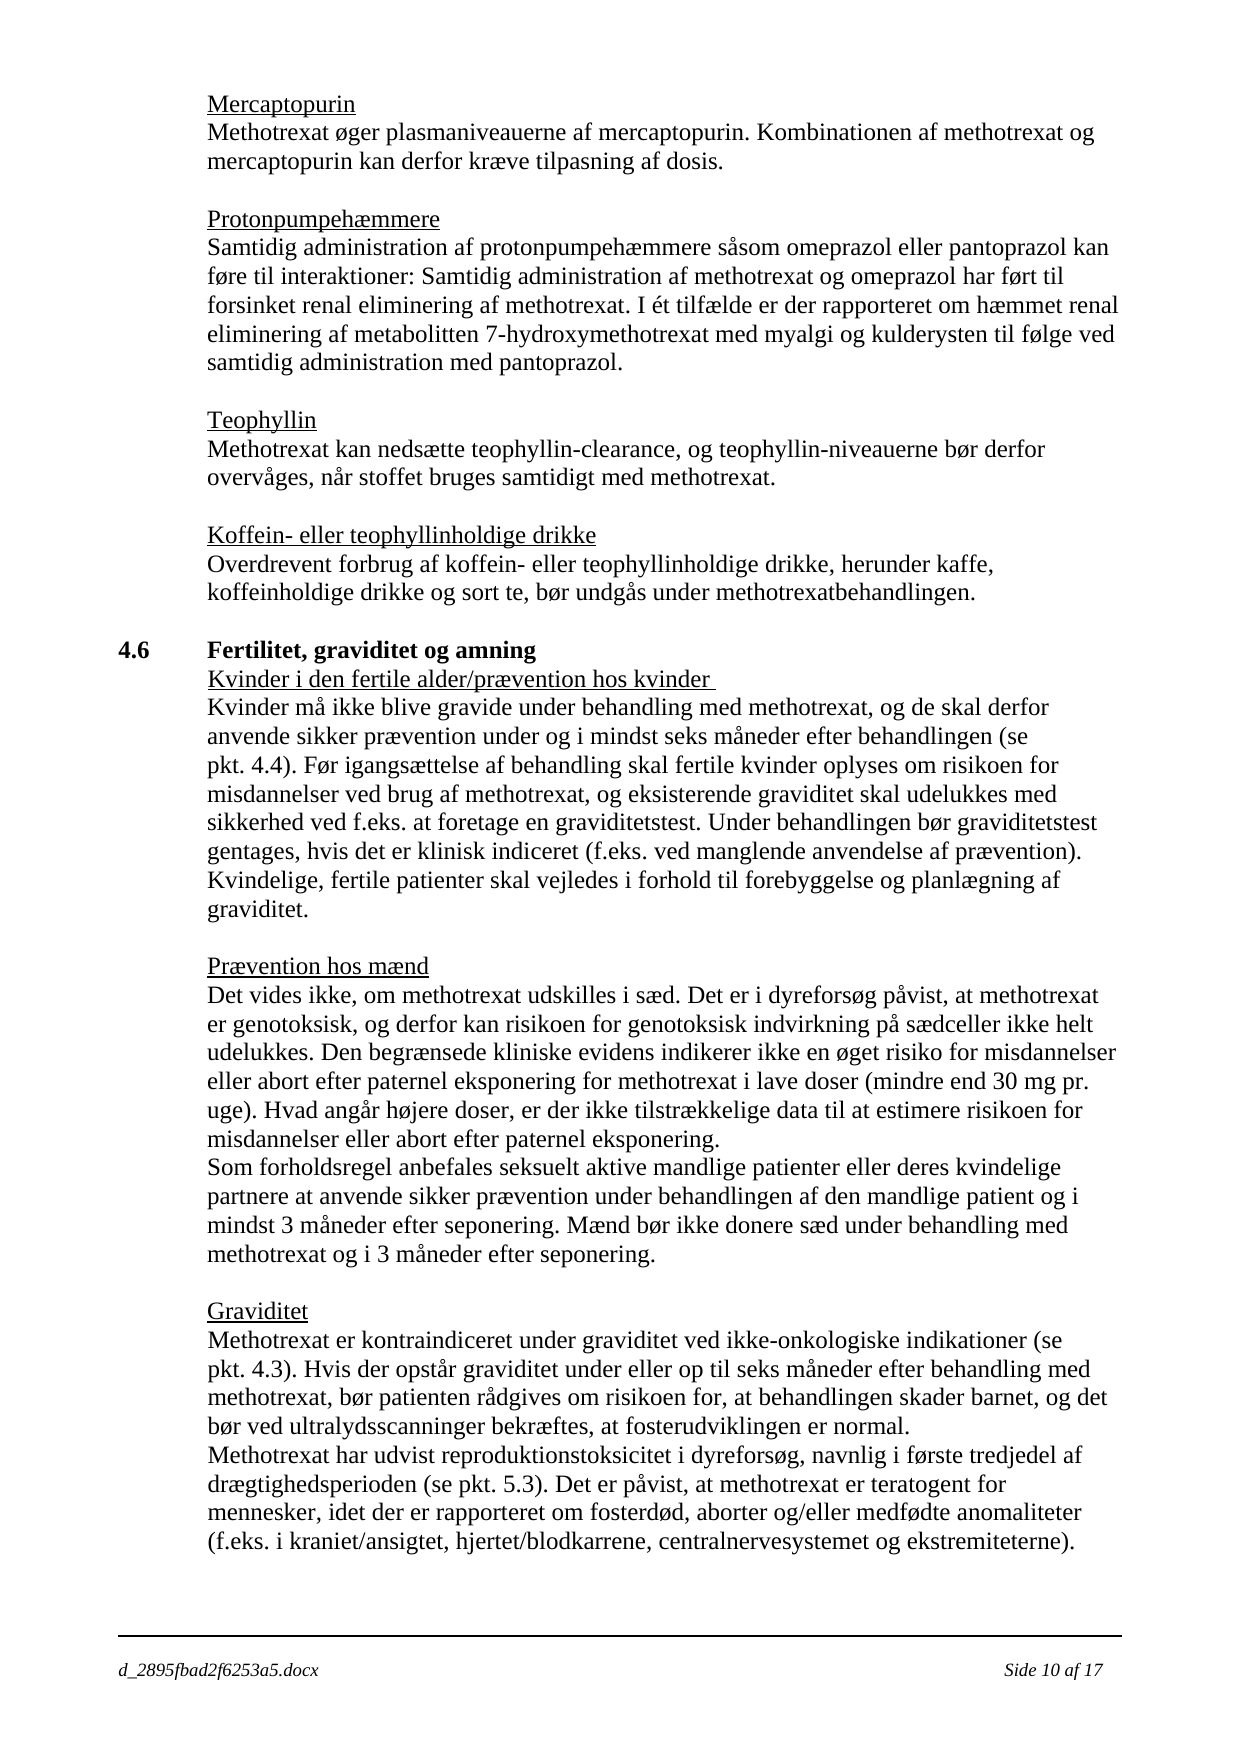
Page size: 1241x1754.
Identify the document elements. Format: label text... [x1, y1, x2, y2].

text Det vides ikke, om methotrexat udskilles i sæd. Det er i dyreforsøg påvist, at methotrexat er genotoksisk, og derfor kan risikoen for genotoksisk indvirkning på sædceller ikke helt udelukkes. Den begrænsede kliniske evidens indikerer ikke en øget risiko for misdannelser eller abort efter paternel eksponering for methotrexat i lave doser (mindre end 30 mg pr. uge). Hvad angår højere doser, er der ikke tilstrækkelige data til at estimere risikoen for misdannelser eller abort efter paternel eksponering. [207, 980, 1122, 1152]
text Methotrexat har udvist reproduktionstoksicitet i dyreforsøg, navnlig i første tredjedel af drægtighedsperioden (se pkt. 5.3). Det er påvist, at methotrexat er teratogent for mennesker, idet der er rapporteret om fosterdød, aborter og/eller medfødte anomaliteter (f.eks. i kraniet/ansigtet, hjertet/blodkarrene, centralnervesystemet og ekstremiteterne). [207, 1440, 1122, 1555]
text 4.6 Fertilitet, graviditet og amning [118, 635, 1122, 664]
text Methotrexat kan nedsætte teophyllin-clearance, og teophyllin-niveauerne bør derfor overvåges, når stoffet bruges samtidigt med methotrexat. [207, 434, 1122, 491]
text Overdrevent forbrug af koffein- eller teophyllinholdige drikke, herunder kaffe, koffeinholdige drikke og sort te, bør undgås under methotrexatbehandlingen. [207, 549, 1122, 606]
text Kvinder må ikke blive gravide under behandling med methotrexat, og de skal derfor anvende sikker prævention under og i mindst seks måneder efter behandlingen (se pkt. 4.4). Før igangsættelse af behandling skal fertile kvinder oplyses om risikoen for misdannelser ved brug af methotrexat, og eksisterende graviditet skal udelukkes med sikkerhed ved f.eks. at foretage en graviditetstest. Under behandlingen bør graviditetstest gentages, hvis det er klinisk indiceret (f.eks. ved manglende anvendelse af prævention). Kvindelige, fertile patienter skal vejledes i forhold til forebyggelse og planlægning af graviditet. [207, 692, 1122, 922]
text Koffein- eller teophyllinholdige drikke [207, 520, 1122, 549]
text Teophyllin [207, 405, 1122, 434]
text Methotrexat øger plasmaniveauerne af mercaptopurin. Kombinationen af methotrexat og mercaptopurin kan derfor kræve tilpasning af dosis. [207, 117, 1122, 175]
text Protonpumpehæmmere [207, 204, 1122, 232]
text Methotrexat er kontraindiceret under graviditet ved ikke-onkologiske indikationer (se pkt. 4.3). Hvis der opstår graviditet under eller op til seks måneder efter behandling med methotrexat, bør patienten rådgives om risikoen for, at behandlingen skader barnet, og det bør ved ultralydsscanninger bekræftes, at fosterudviklingen er normal. [207, 1325, 1122, 1440]
text Som forholdsregel anbefales seksuelt aktive mandlige patienter eller deres kvindelige partnere at anvende sikker prævention under behandlingen af den mandlige patient og i mindst 3 måneder efter seponering. Mænd bør ikke donere sæd under behandling med methotrexat og i 3 måneder efter seponering. [207, 1152, 1122, 1267]
text Graviditet [207, 1296, 1122, 1325]
text Samtidig administration af protonpumpehæmmere såsom omeprazol eller pantoprazol kan føre til interaktioner: Samtidig administration af methotrexat og omeprazol har ført til forsinket renal eliminering af methotrexat. I ét tilfælde er der rapporteret om hæmmet renal eliminering af metabolitten 7-hydroxymethotrexat med myalgi og kulderysten til følge ved samtidig administration med pantoprazol. [207, 232, 1122, 376]
text Prævention hos mænd [207, 951, 1122, 980]
text Mercaptopurin [207, 89, 1122, 117]
text Kvinder i den fertile alder/prævention hos kvinder [207, 664, 1122, 692]
